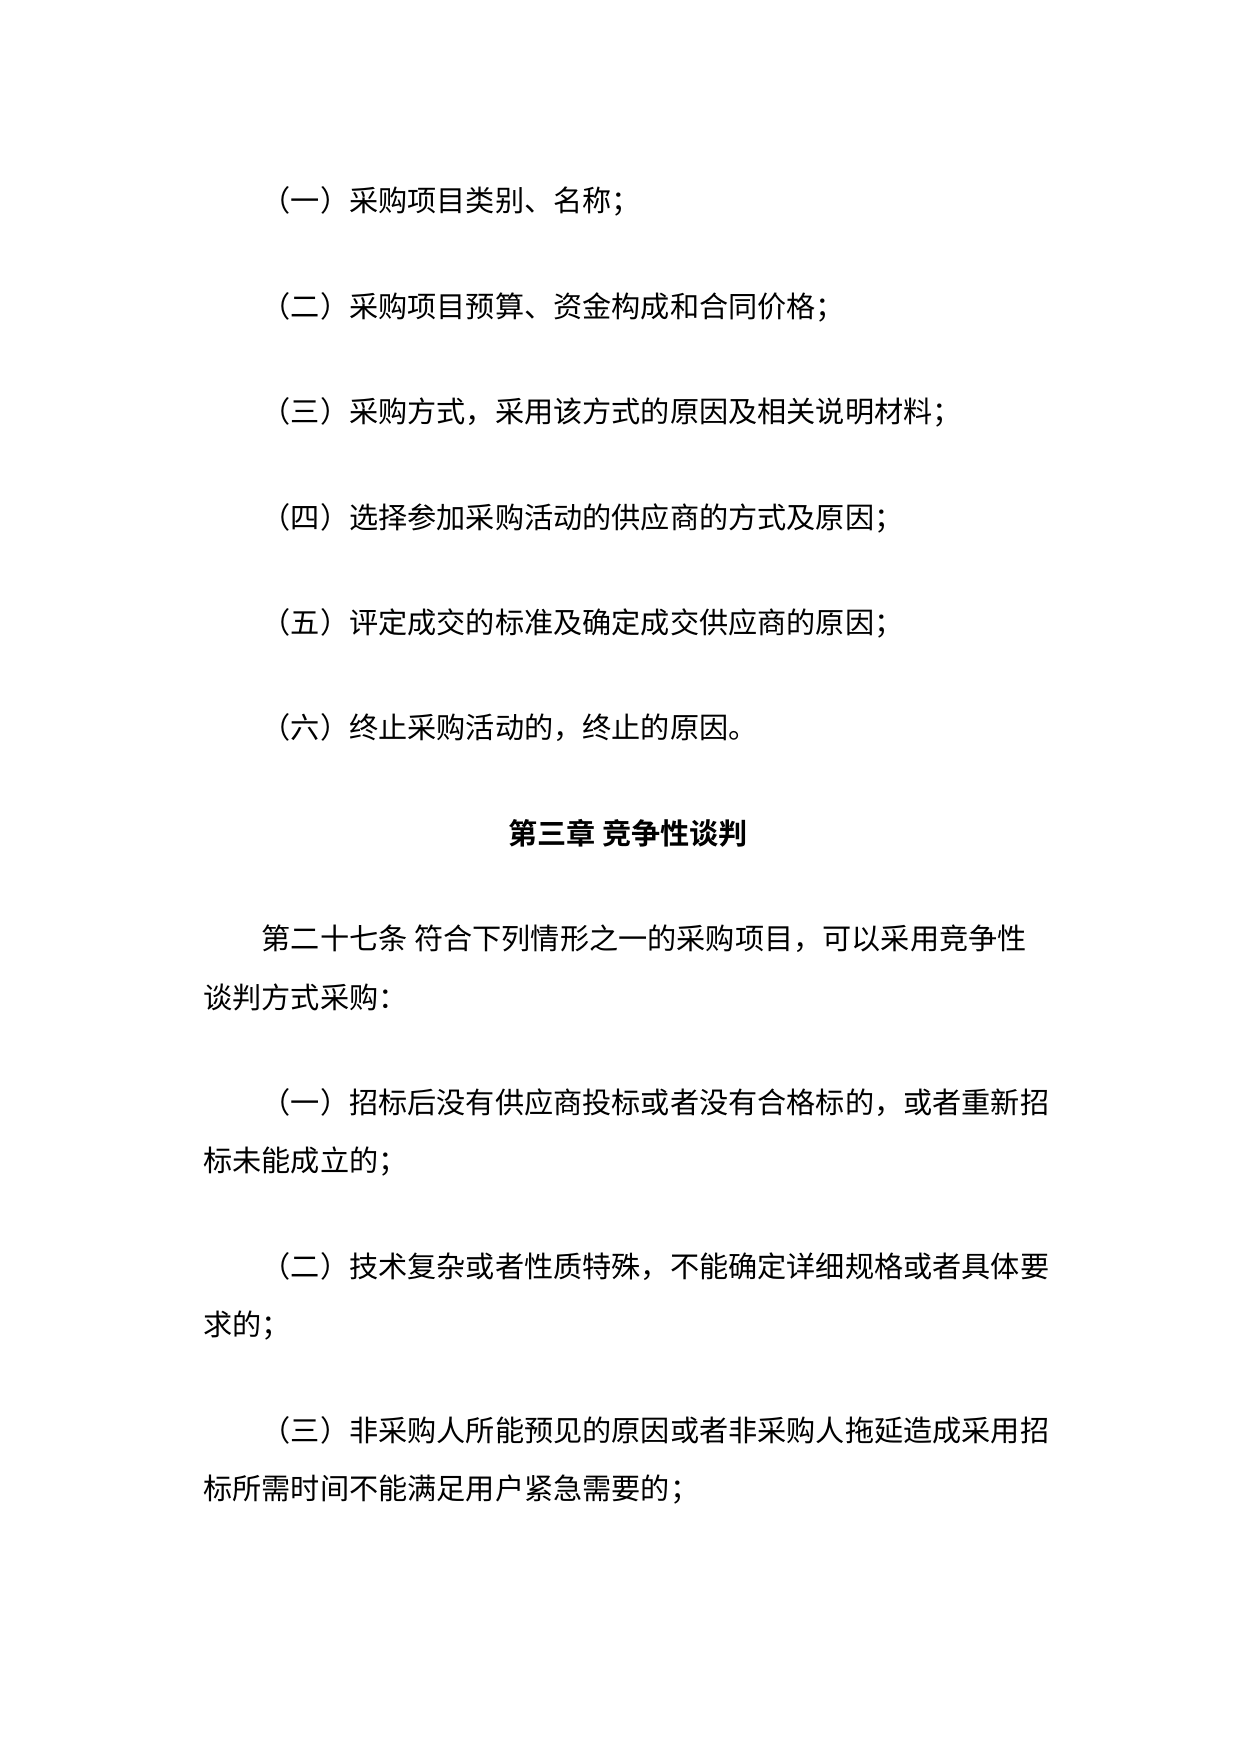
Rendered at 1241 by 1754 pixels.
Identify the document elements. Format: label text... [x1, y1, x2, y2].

text 第二十七条 符合下列情形之一的采购项目，可以采用竞争性谈判方式采购： [203, 900, 1053, 1017]
text （二）技术复杂或者性质特殊，不能确定详细规格或者具体要求的； [203, 1227, 1053, 1344]
text （三）采购方式，采用该方式的原因及相关说明材料； [203, 373, 1053, 431]
text （六）终止采购活动的，终止的原因。 [203, 689, 1053, 747]
text （一）招标后没有供应商投标或者没有合格标的，或者重新招标未能成立的； [203, 1064, 1053, 1180]
text （二）采购项目预算、资金构成和合同价格； [203, 267, 1053, 326]
text 第三章 竞争性谈判 [203, 794, 1053, 853]
text （四）选择参加采购活动的供应商的方式及原因； [203, 478, 1053, 537]
text （五）评定成交的标准及确定成交供应商的原因； [203, 584, 1053, 642]
text （一）采购项目类别、名称； [203, 162, 1053, 220]
text （三）非采购人所能预见的原因或者非采购人拖延造成采用招标所需时间不能满足用户紧急需要的； [203, 1391, 1053, 1508]
